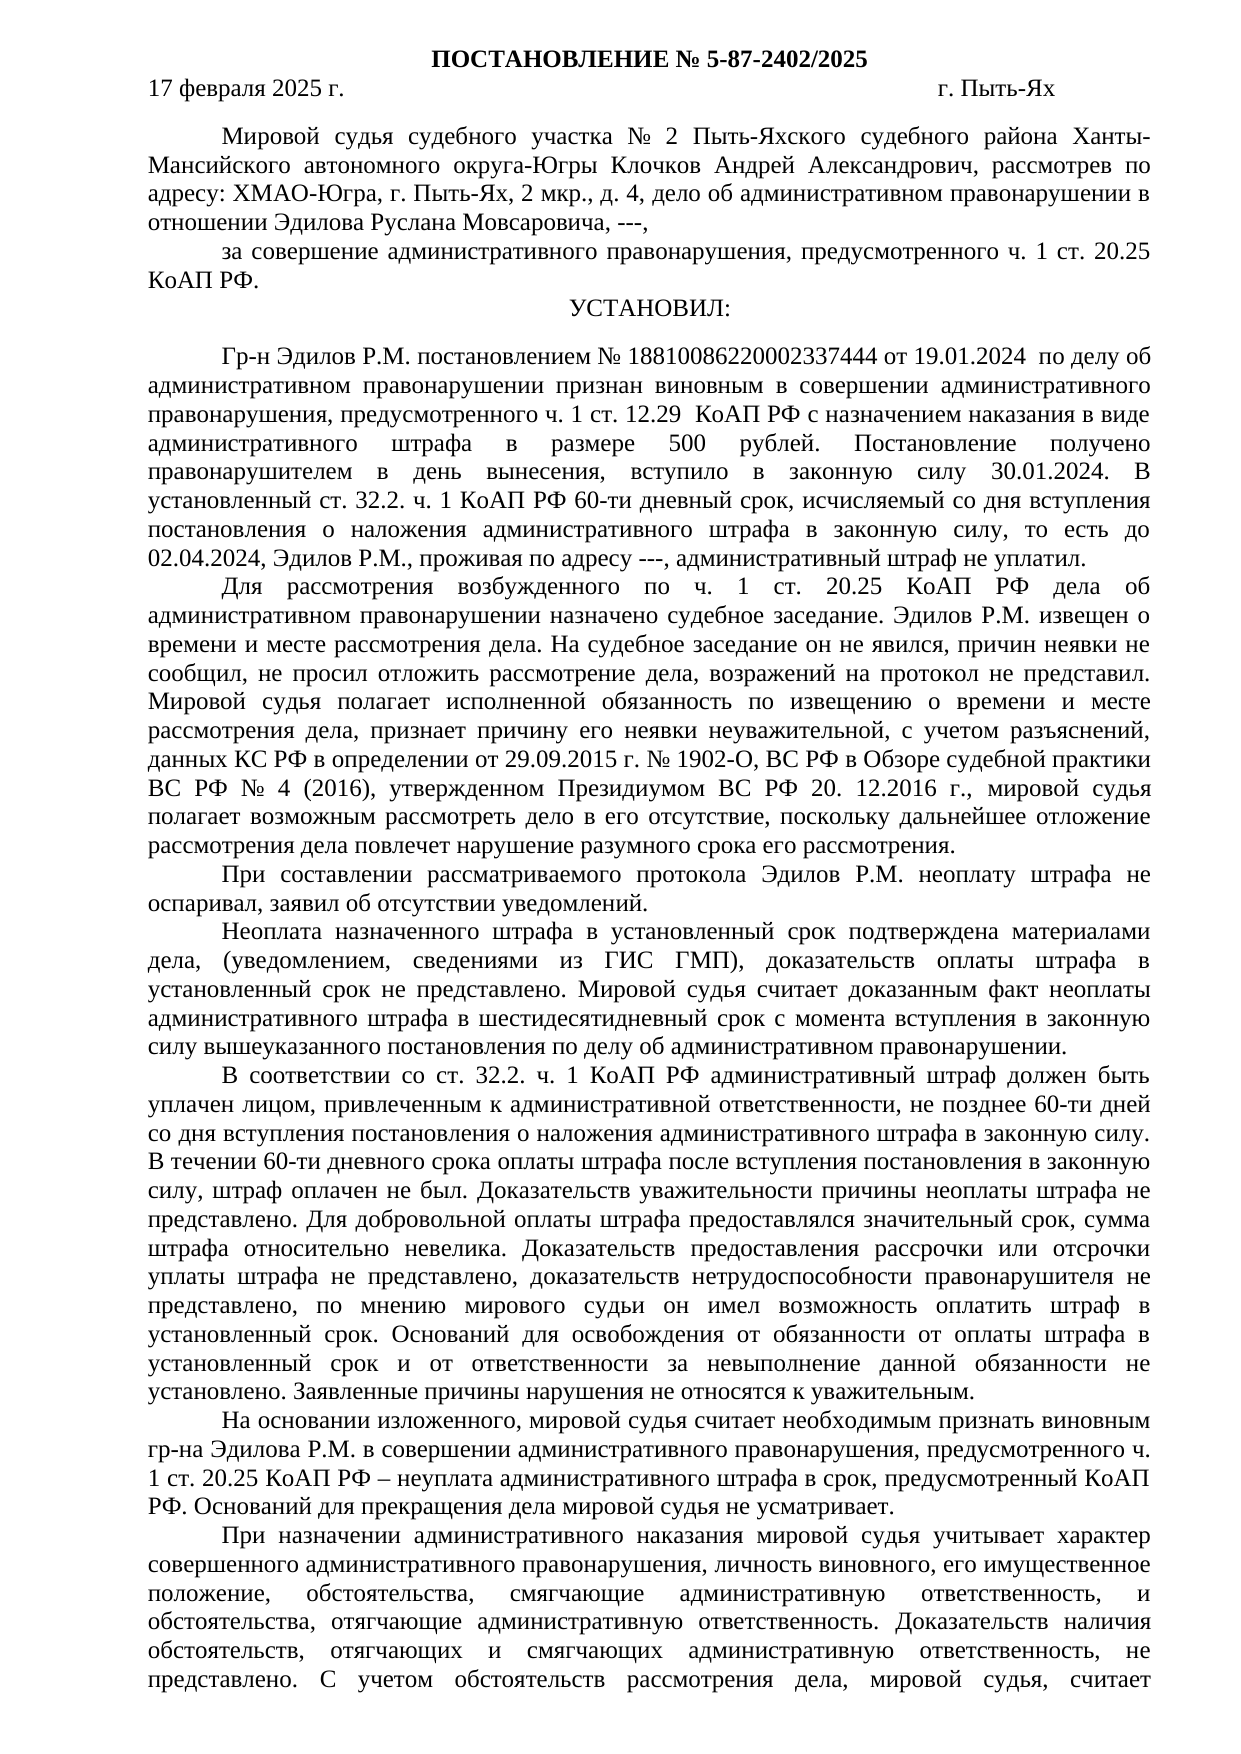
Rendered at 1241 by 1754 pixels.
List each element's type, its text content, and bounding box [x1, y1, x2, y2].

text При составлении рассматриваемого протокола Эдилов Р.М. неоплату штрафа не оспаривал, заявил об отсутствии уведомлений. [148, 859, 1152, 916]
text На основании изложенного, мировой судья считает необходимым признать виновным гр-на Эдилова Р.М. в совершении административного правонарушения, предусмотренного ч. 1 ст. 20.25 КоАП РФ – неуплата административного штрафа в срок, предусмотренный КоАП РФ. Оснований для прекращения дела мировой судья не усматривает. [148, 1405, 1152, 1520]
text за совершение административного правонарушения, предусмотренного ч. 1 ст. 20.25 КоАП РФ. [148, 236, 1152, 293]
text Мировой судья судебного участка № 2 Пыть-Яхского судебного района Ханты-Мансийского автономного округа-Югры Клочков Андрей Александрович, рассмотрев по адресу: ХМАО-Югра, г. Пыть-Ях, 2 мкр., д. 4, дело об административном правонарушении в отношении Эдилова Руслана Мовсаровича, ---, [148, 121, 1152, 236]
text В соответствии со ст. 32.2. ч. 1 КоАП РФ административный штраф должен быть уплачен лицом, привлеченным к административной ответственности, не позднее 60-ти дней со дня вступления постановления о наложения административного штрафа в законную силу. В течении 60-ти дневного срока оплаты штрафа после вступления постановления в законную силу, штраф оплачен не был. Доказательств уважительности причины неоплаты штрафа не представлено. Для добровольной оплаты штрафа предоставлялся значительный срок, сумма штрафа относительно невелика. Доказательств предоставления рассрочки или отсрочки уплаты штрафа не представлено, доказательств нетрудоспособности правонарушителя не представлено, по мнению мирового судьи он имел возможность оплатить штраф в установленный срок. Оснований для освобождения от обязанности от оплаты штрафа в установленный срок и от ответственности за невыполнение данной обязанности не установлено. Заявленные причины нарушения не относятся к уважительным. [148, 1060, 1152, 1405]
text 17 февраля 2025 г. г. Пыть-Ях [148, 73, 1152, 102]
text Неоплата назначенного штрафа в установленный срок подтверждена материалами дела, (уведомлением, сведениями из ГИС ГМП), доказательств оплаты штрафа в установленный срок не представлено. Мировой судья считает доказанным факт неоплаты административного штрафа в шестидесятидневный срок с момента вступления в законную силу вышеуказанного постановления по делу об административном правонарушении. [148, 916, 1152, 1060]
text ПОСТАНОВЛЕНИЕ № 5-87-2402/2025 [148, 44, 1152, 73]
text УСТАНОВИЛ: [148, 293, 1152, 322]
text Гр-н Эдилов Р.М. постановлением № 18810086220002337444 от 19.01.2024 по делу об административном правонарушении признан виновным в совершении административного правонарушения, предусмотренного ч. 1 ст. 12.29 КоАП РФ с назначением наказания в виде административного штрафа в размере 500 рублей. Постановление получено правонарушителем в день вынесения, вступило в законную силу 30.01.2024. В установленный ст. 32.2. ч. 1 КоАП РФ 60-ти дневный срок, исчисляемый со дня вступления постановления о наложения административного штрафа в законную силу, то есть до 02.04.2024, Эдилов Р.М., проживая по адресу ---, административный штраф не уплатил. [148, 341, 1152, 571]
text Для рассмотрения возбужденного по ч. 1 ст. 20.25 КоАП РФ дела об административном правонарушении назначено судебное заседание. Эдилов Р.М. извещен о времени и месте рассмотрения дела. На судебное заседание он не явился, причин неявки не сообщил, не просил отложить рассмотрение дела, возражений на протокол не представил. Мировой судья полагает исполненной обязанность по извещению о времени и месте рассмотрения дела, признает причину его неявки неуважительной, с учетом разъяснений, данных КС РФ в определении от 29.09.2015 г. № 1902-О, ВС РФ в Обзоре судебной практики ВС РФ № 4 (2016), утвержденном Президиумом ВС РФ 20. 12.2016 г., мировой судья полагает возможным рассмотреть дело в его отсутствие, поскольку дальнейшее отложение рассмотрения дела повлечет нарушение разумного срока его рассмотрения. [148, 571, 1152, 859]
